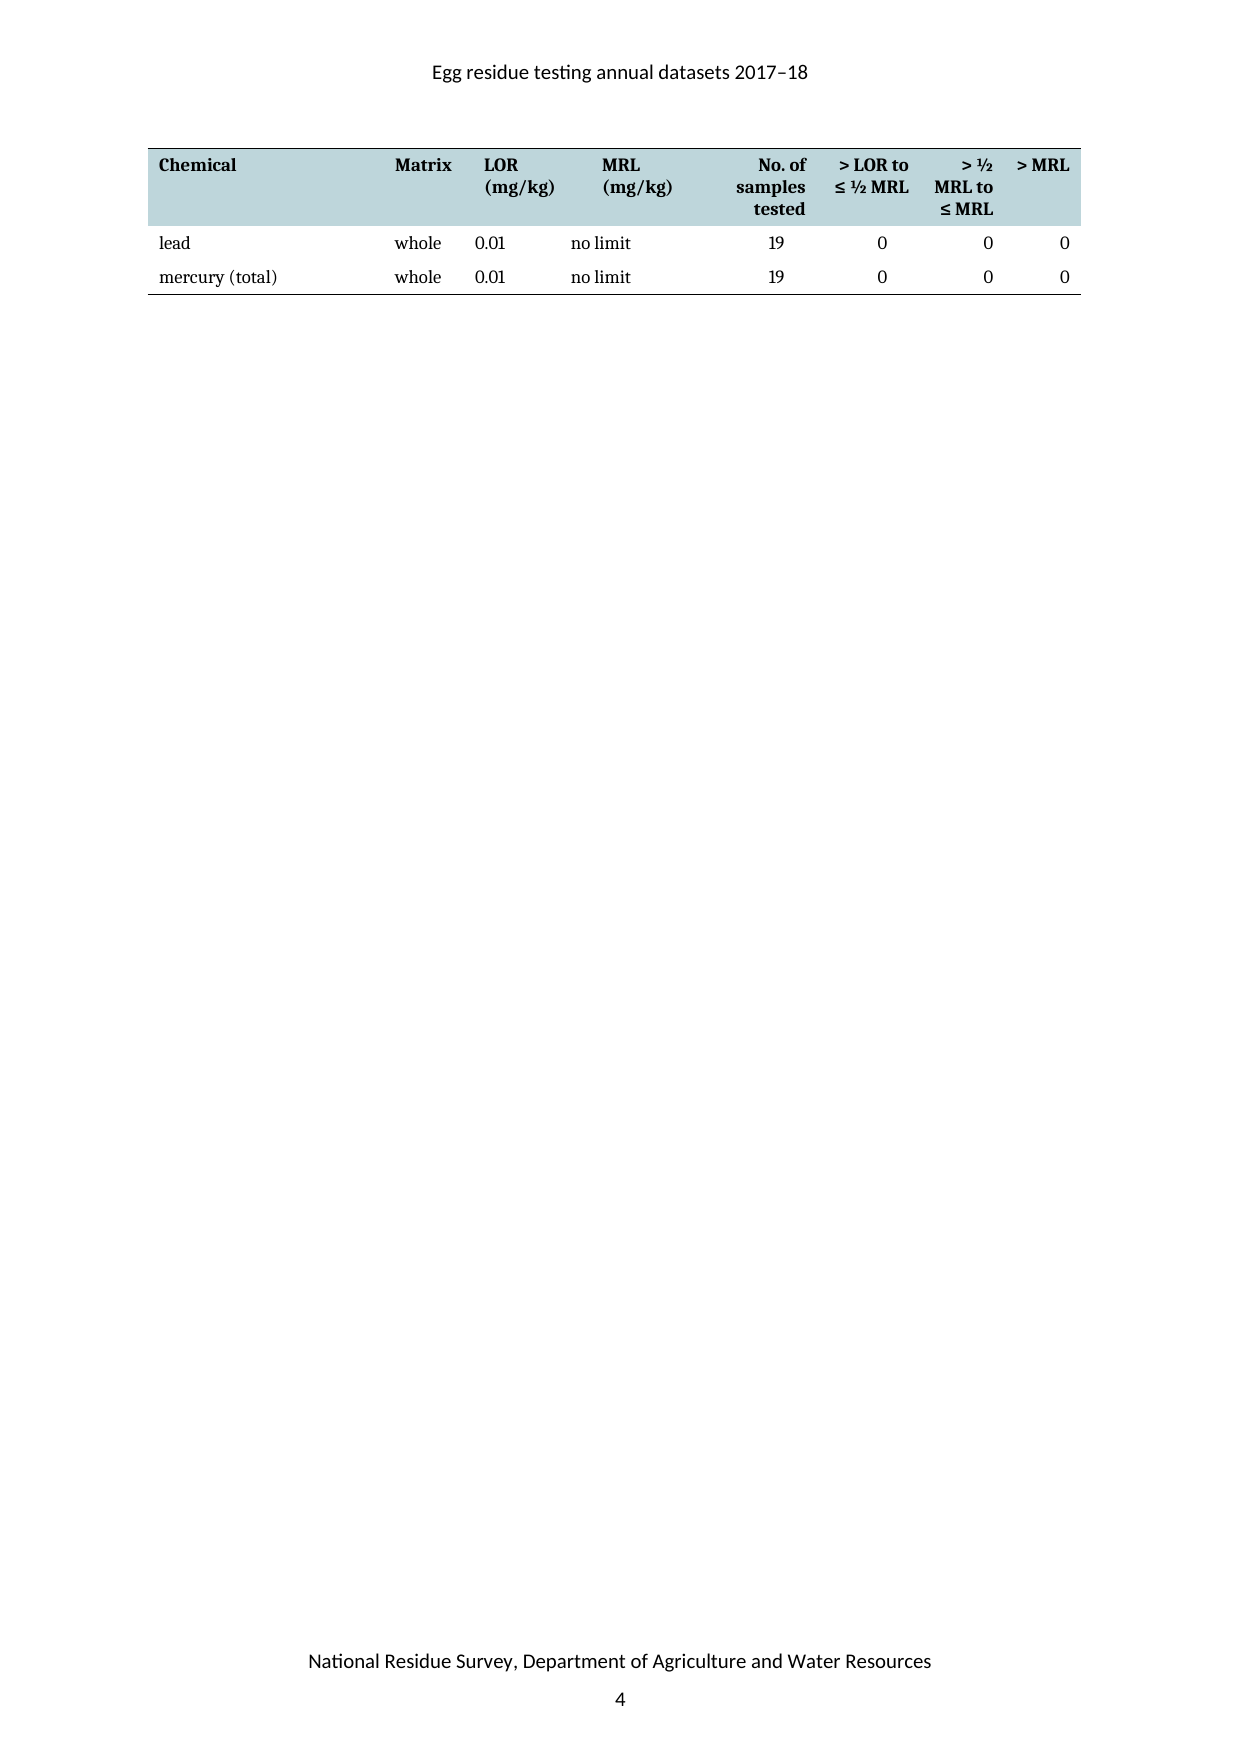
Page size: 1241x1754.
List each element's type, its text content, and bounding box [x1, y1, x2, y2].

table_cell no limit [559, 226, 702, 260]
table_header > MRL [1004, 149, 1081, 226]
table_cell no limit [559, 260, 702, 294]
table_cell 19 [702, 226, 795, 260]
table_header LOR (mg/kg) [473, 149, 591, 226]
table_cell mercury (total) [148, 260, 384, 294]
table_cell 0 [898, 226, 1004, 260]
table_header Chemical [148, 149, 384, 226]
table_header No. of samples tested [723, 149, 817, 226]
table_header MRL (mg/kg) [591, 149, 723, 226]
table_cell whole [384, 226, 463, 260]
table_header > LOR to ≤ ½ MRL [817, 149, 920, 226]
table_cell 0.01 [464, 260, 559, 294]
table_cell 0 [795, 260, 898, 294]
table_cell lead [148, 226, 384, 260]
table_cell 0 [795, 226, 898, 260]
table_cell 0 [1004, 226, 1081, 260]
table_cell 0.01 [464, 226, 559, 260]
table_cell 0 [1004, 260, 1081, 294]
table_header > ½ MRL to ≤ MRL [920, 149, 1004, 226]
table_header Matrix [384, 149, 473, 226]
table_cell 0 [898, 260, 1004, 294]
table_cell whole [384, 260, 463, 294]
table_cell 19 [702, 260, 795, 294]
